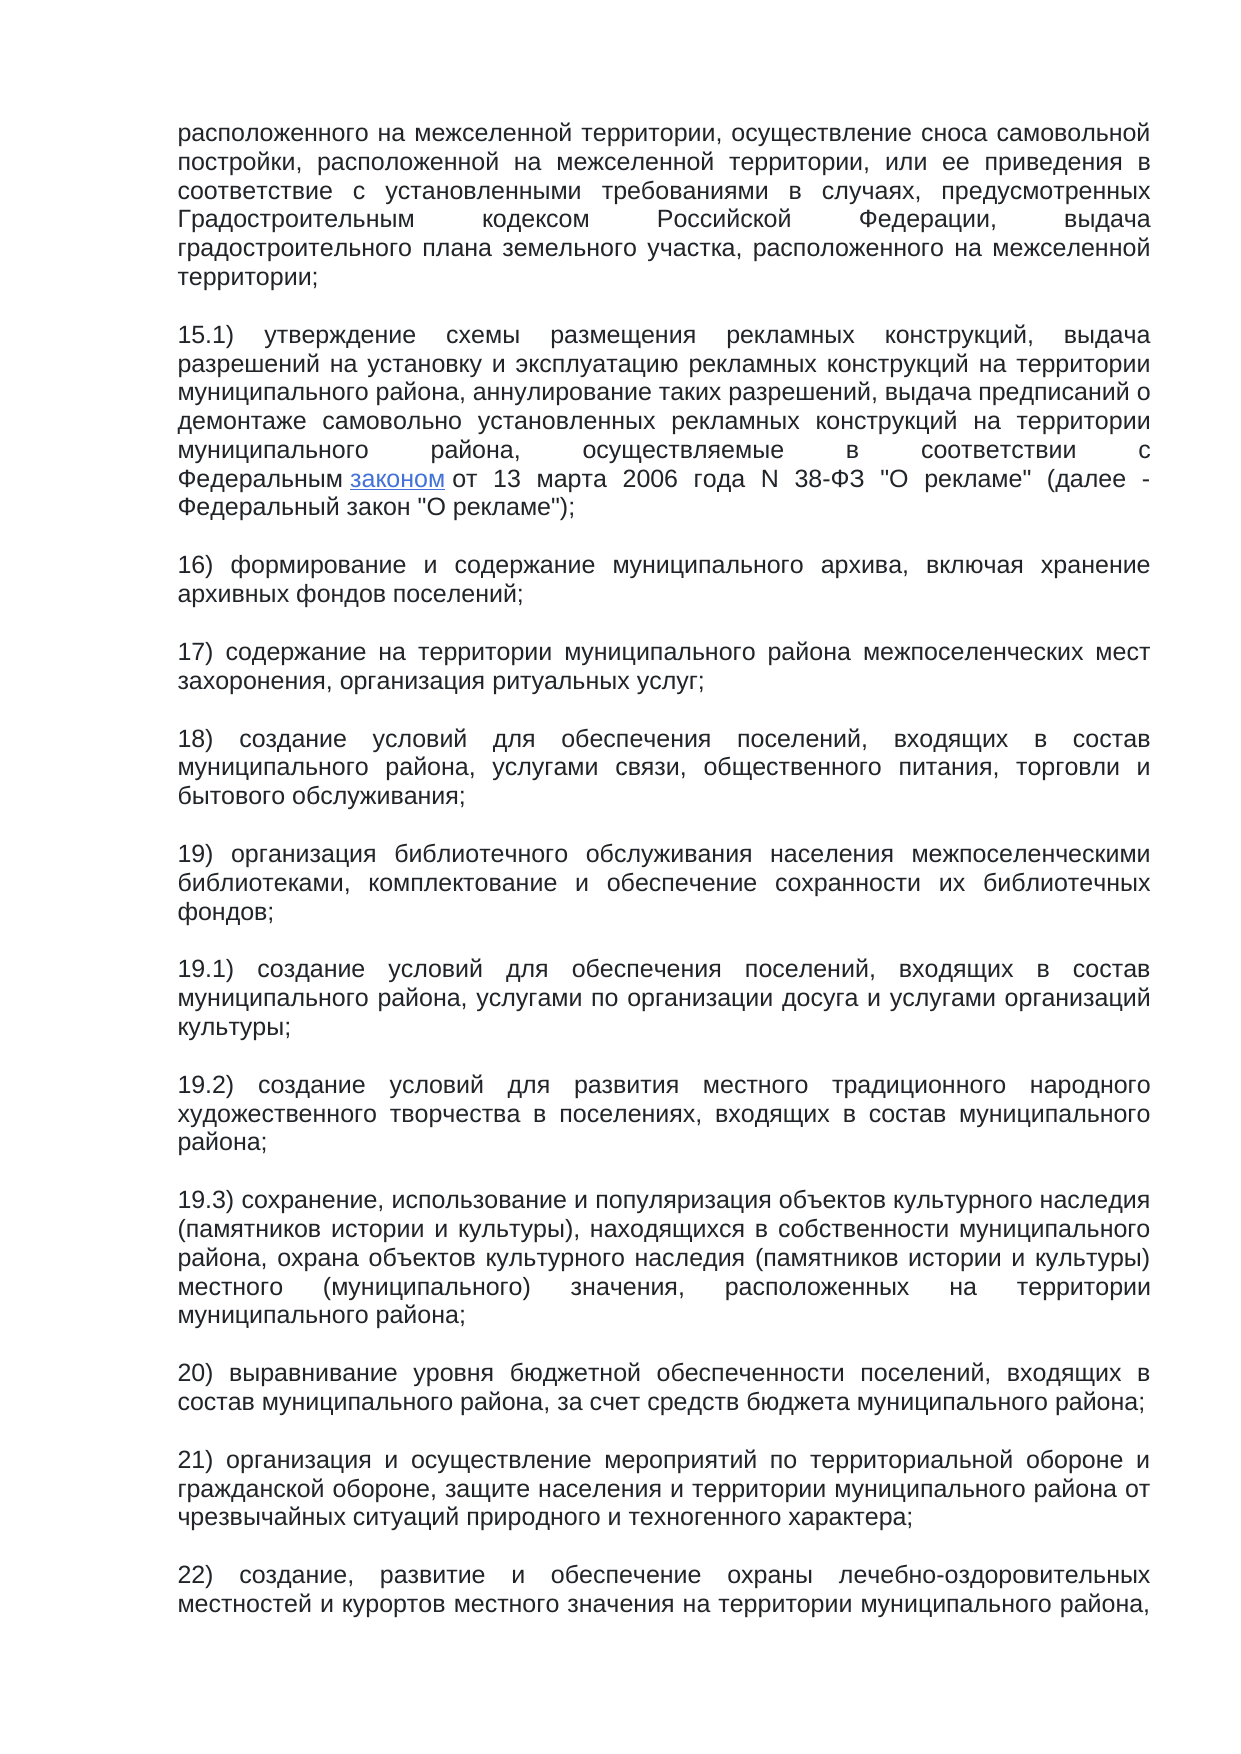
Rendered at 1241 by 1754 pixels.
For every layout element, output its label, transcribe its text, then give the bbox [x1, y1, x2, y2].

text 18) создание условий для обеспечения поселений, входящих в состав муниципального района, услугами связи, общественного питания, торговли и бытового обслуживания; [177, 723, 1152, 810]
text 16) формирование и содержание муниципального архива, включая хранение архивных фондов поселений; [177, 550, 1152, 608]
text 15.1) утверждение схемы размещения рекламных конструкций, выдача разрешений на установку и эксплуатацию рекламных конструкций на территории муниципального района, аннулирование таких разрешений, выдача предписаний о демонтаже самовольно установленных рекламных конструкций на территории муниципального района, осуществляемые в соответствии с Федеральным законом от 13 марта 2006 года N 38-ФЗ "О рекламе" (далее - Федеральный закон "О рекламе"); [177, 320, 1152, 521]
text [177, 118, 1152, 291]
text 19.2) создание условий для развития местного традиционного народного художественного творчества в поселениях, входящих в состав муниципального района; [177, 1070, 1152, 1156]
text 19) организация библиотечного обслуживания населения межпоселенческими библиотеками, комплектование и обеспечение сохранности их библиотечных фондов; [177, 839, 1152, 925]
text 19.3) сохранение, использование и популяризация объектов культурного наследия (памятников истории и культуры), находящихся в собственности муниципального района, охрана объектов культурного наследия (памятников истории и культуры) местного (муниципального) значения, расположенных на территории муниципального района; [177, 1185, 1152, 1329]
text 17) содержание на территории муниципального района межпоселенческих мест захоронения, организация ритуальных услуг; [177, 637, 1152, 694]
text 19.1) создание условий для обеспечения поселений, входящих в состав муниципального района, услугами по организации досуга и услугами организаций культуры; [177, 954, 1152, 1041]
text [177, 1560, 1152, 1618]
text 20) выравнивание уровня бюджетной обеспеченности поселений, входящих в состав муниципального района, за счет средств бюджета муниципального района; [177, 1358, 1152, 1416]
text 21) организация и осуществление мероприятий по территориальной обороне и гражданской обороне, защите населения и территории муниципального района от чрезвычайных ситуаций природного и техногенного характера; [177, 1445, 1152, 1531]
